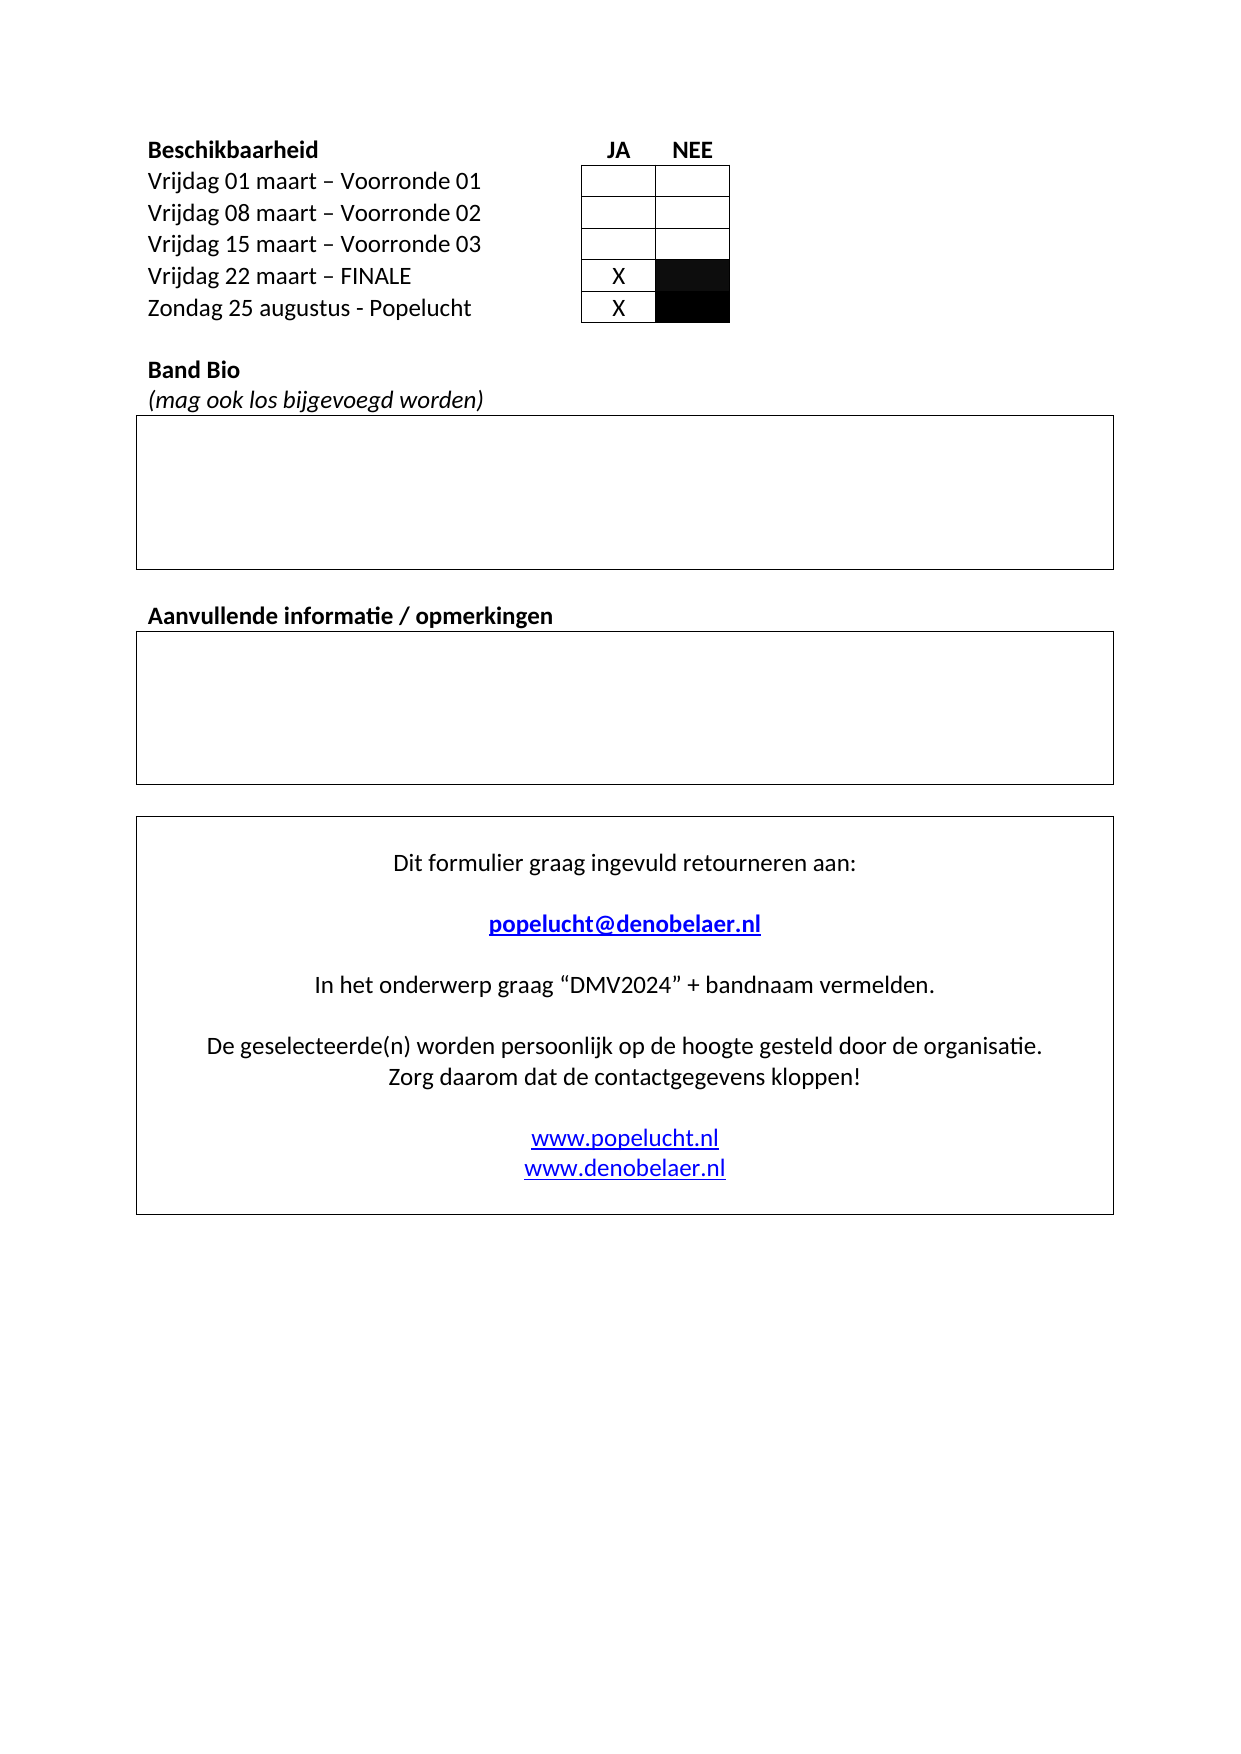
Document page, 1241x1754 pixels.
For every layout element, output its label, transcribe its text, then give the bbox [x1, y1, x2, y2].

table_cell Vrijdag 01 maart – Voorronde 01 [136, 165, 581, 196]
table_header JA [582, 134, 656, 164]
table_cell X [582, 260, 655, 291]
text Aanvullende informatie / opmerkingen [148, 600, 1093, 631]
table_cell [656, 229, 729, 259]
text (mag ook los bijgevoegd worden) [148, 384, 1093, 415]
table_header Beschikbaarheid [136, 134, 582, 164]
table_cell [582, 229, 655, 259]
table_cell Vrijdag 15 maart – Voorronde 03 [136, 228, 581, 259]
table_header [137, 416, 1113, 568]
table_cell Vrijdag 08 maart – Voorronde 02 [136, 196, 581, 228]
table_header Dit formulier graag ingevuld retourneren aan: popelucht@denobelaer.nl In het onderwerp graag “DMV2024” + bandnaam vermelden. De geselecteerde(n) worden persoonlijk op de hoogte gesteld door de organisatie. Zorg daarom dat de contactgegevens kloppen! www.popelucht.nl www.denobelaer.nl [137, 817, 1113, 1214]
table_cell Zondag 25 augustus - Popelucht [136, 291, 581, 322]
table_cell [656, 292, 729, 322]
table_cell [656, 166, 729, 196]
text Band Bio [148, 354, 1093, 384]
table_header [137, 632, 1113, 784]
table_cell [582, 166, 655, 196]
table_cell [656, 197, 729, 228]
table_cell [582, 197, 655, 228]
table_header NEE [656, 134, 729, 164]
table_cell [656, 260, 729, 291]
table_cell Vrijdag 22 maart – FINALE [136, 259, 581, 291]
table_cell X [582, 292, 655, 322]
